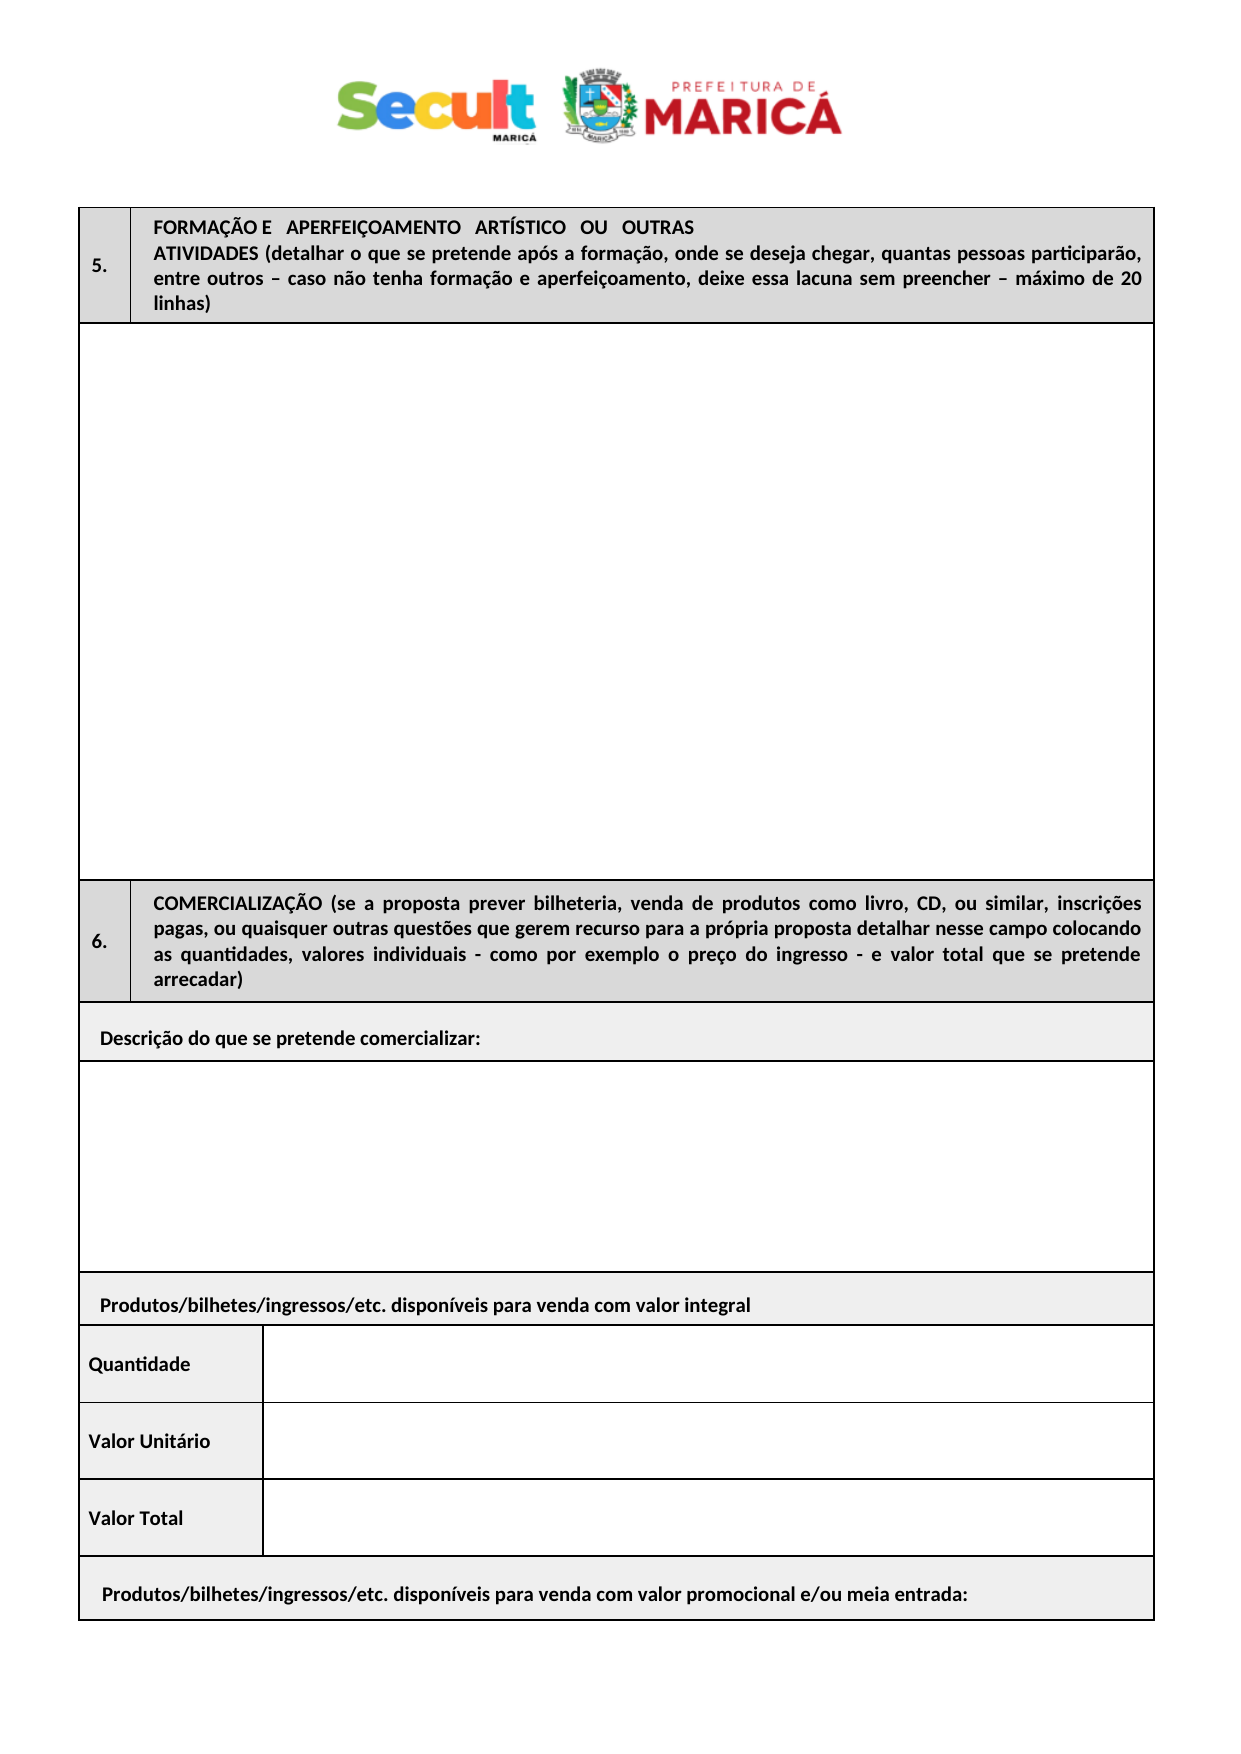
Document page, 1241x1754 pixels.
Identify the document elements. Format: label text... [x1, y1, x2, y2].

table_cell Descrição do que se pretende comercializar: [80, 1003, 1153, 1060]
table_cell FORMAÇÃO E APERFEIÇOAMENTO ARTÍSTICO OU OUTRAS ATIVIDADES (detalhar o que se pretende após a formação, onde se deseja chegar, quantas pessoas participarão, entre outros – caso não tenha formação e aperfeiçoamento, deixe essa lacuna sem preencher – máximo de 20 linhas) [131, 208, 1153, 322]
table_cell Valor Unitário [80, 1403, 262, 1478]
table_cell [80, 1062, 1153, 1271]
table_cell [264, 1403, 1153, 1478]
table_cell [264, 1326, 1153, 1401]
table_cell COMERCIALIZAÇÃO (se a proposta prever bilheteria, venda de produtos como livro, CD, ou similar, inscrições pagas, ou quaisquer outras questões que gerem recurso para a própria proposta detalhar nesse campo colocando as quantidades, valores individuais - como por exemplo o preço do ingresso - e valor total que se pretende arrecadar) [131, 881, 1153, 1001]
table_cell [80, 324, 1153, 879]
table_cell Quantidade [80, 1326, 262, 1401]
table_cell 6. [80, 881, 130, 1001]
table_cell 5. [80, 208, 130, 322]
picture [294, 14, 946, 175]
table_cell Valor Total [80, 1480, 262, 1555]
table_cell [264, 1480, 1153, 1555]
table_cell Produtos/bilhetes/ingressos/etc. disponíveis para venda com valor promocional e/ou meia entrada: [80, 1557, 1153, 1619]
table_cell Produtos/bilhetes/ingressos/etc. disponíveis para venda com valor integral [80, 1273, 1153, 1324]
